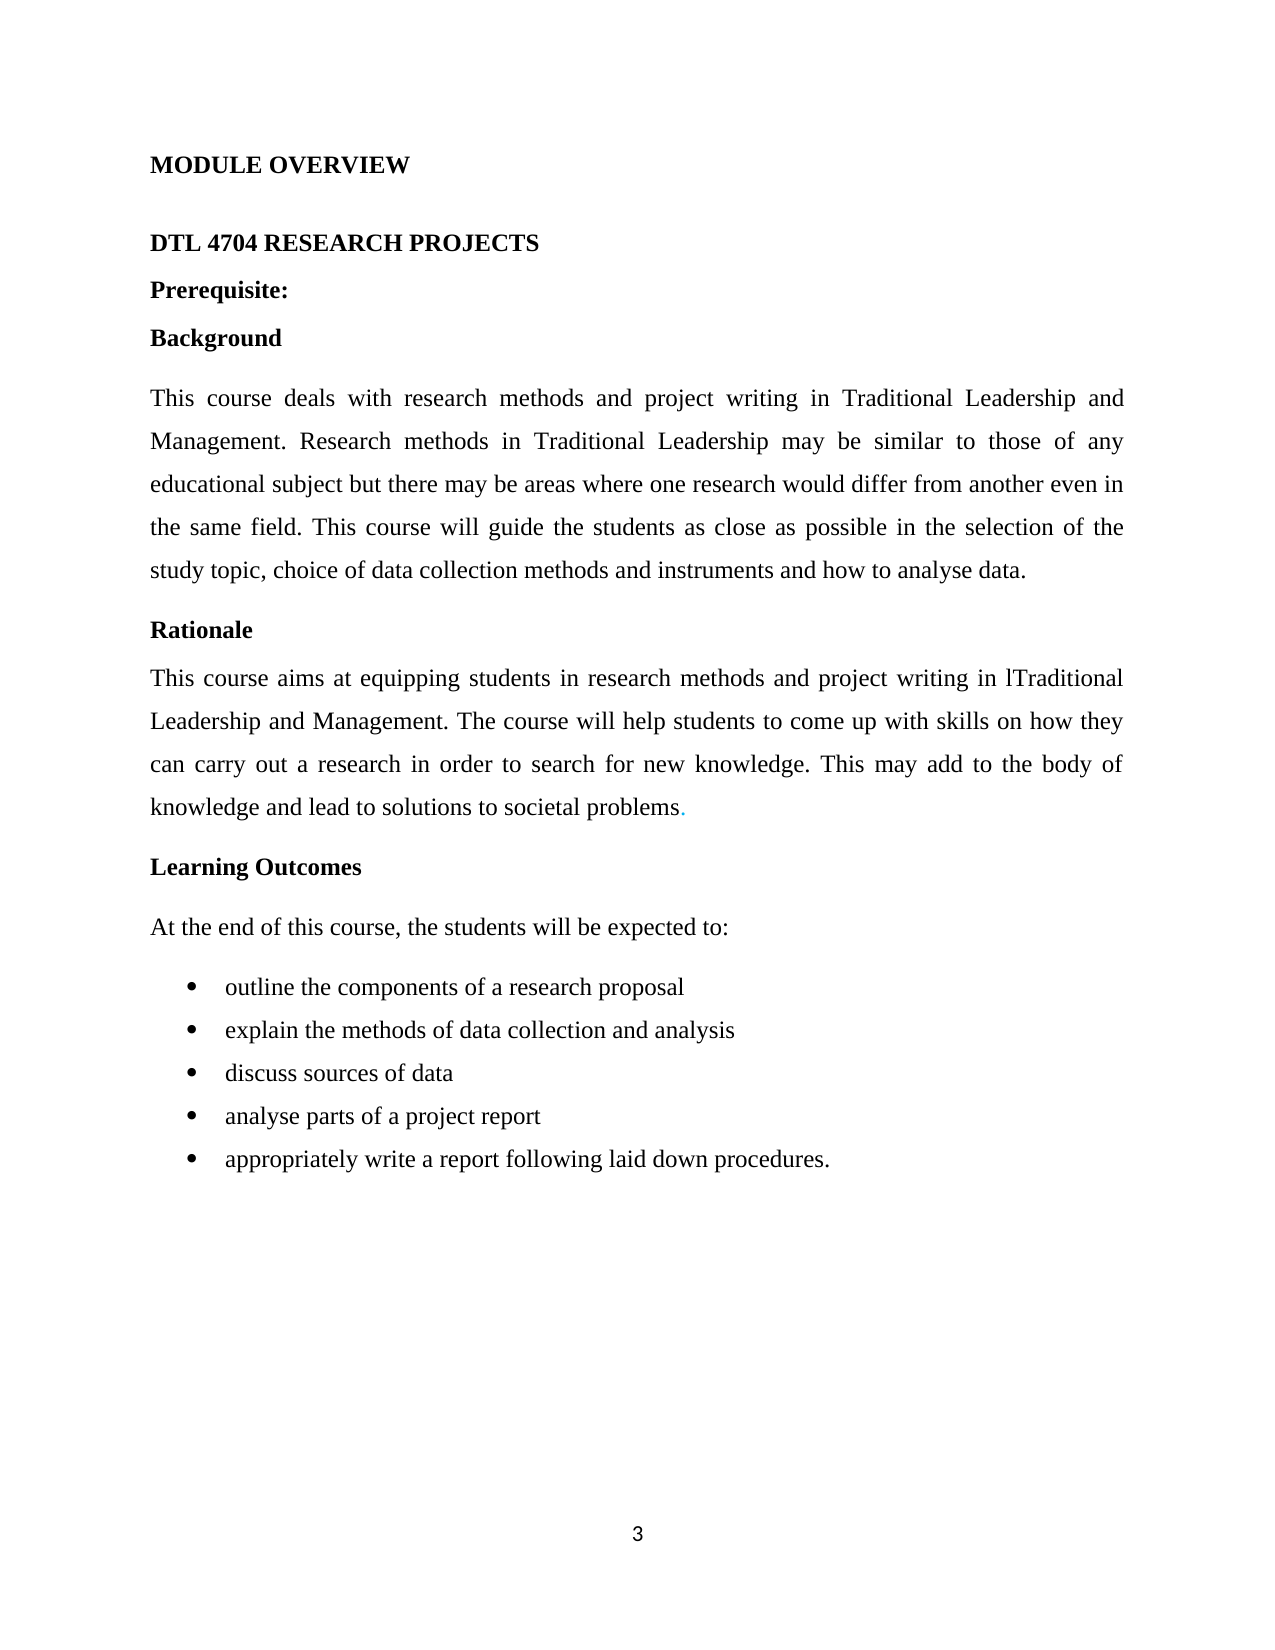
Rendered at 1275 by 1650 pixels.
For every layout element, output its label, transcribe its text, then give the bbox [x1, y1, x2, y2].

list outline the components of a research proposal [187, 972, 1125, 1001]
text This course aims at equipping students in research methods and project writing in lTraditional Leadership and Management. The course will help students to come up with skills on how they can carry out a research in order to search for new knowledge. This may add to the body of knowledge and lead to solutions to societal problems. [150, 663, 1125, 821]
list discuss sources of data [187, 1058, 1125, 1087]
list explain the methods of data collection and analysis [187, 1015, 1125, 1044]
text Prerequisite: [150, 276, 1125, 304]
text At the end of this course, the students will be expected to: [150, 912, 1125, 941]
subtitle MODULE OVERVIEW [150, 150, 1125, 179]
text This course deals with research methods and project writing in Traditional Leadership and Management. Research methods in Traditional Leadership may be similar to those of any educational subject but there may be areas where one research would differ from another even in the same field. This course will guide the students as close as possible in the selection of the study topic, choice of data collection methods and instruments and how to analyse data. [150, 383, 1125, 584]
text Rationale [150, 615, 1125, 644]
list analyse parts of a project report [187, 1101, 1125, 1130]
list appropriately write a report following laid down procedures. [187, 1144, 1125, 1173]
text Learning Outcomes [150, 852, 1125, 881]
text Background [150, 323, 1125, 352]
text DTL 4704 RESEARCH PROJECTS [150, 228, 1125, 257]
